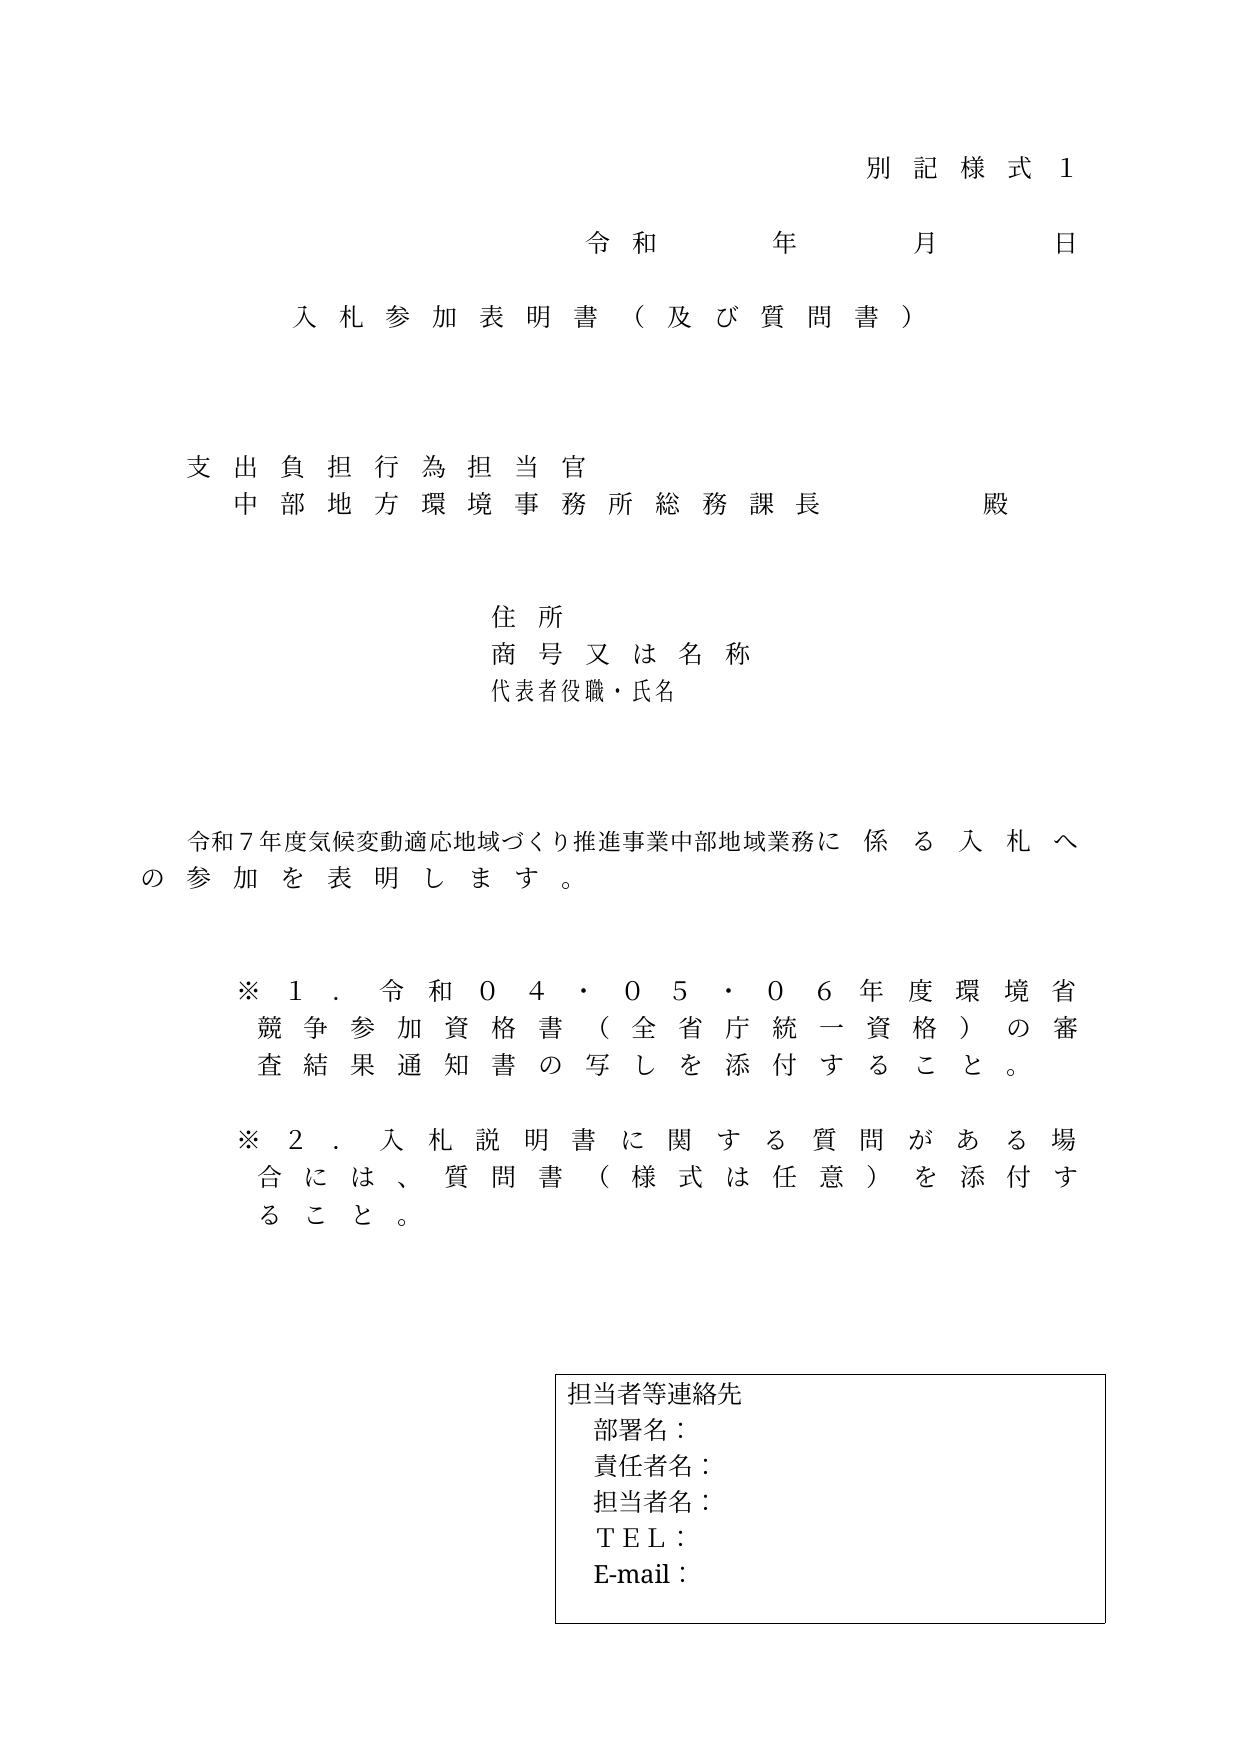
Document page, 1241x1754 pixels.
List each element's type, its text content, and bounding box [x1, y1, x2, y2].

text 令和 年 月 日 [140, 222, 1101, 260]
text 商号又は名称 [479, 634, 998, 671]
text 支出負担行為担当官 [140, 447, 1101, 484]
text ※１．令和０４・０５・０６年度環境省競争参加資格書（全省庁統一資格）の審査結果通知書の写しを添付すること。 [140, 970, 1101, 1083]
text 別記様式１ [216, 148, 1101, 185]
text ※２．入札説明書に関する質問がある場合には、質問書（様式は任意）を添付すること。 [140, 1120, 1101, 1232]
text 令和７年度気候変動適応地域づくり推進事業中部地域業務に係る入札への参加を表明します。 [140, 821, 1101, 896]
text 代表者役職・氏名 [479, 671, 998, 709]
text 入札参加表明書（及び質問書） [140, 297, 1101, 335]
text 中部地方環境事務所総務課長 殿 [140, 484, 1101, 522]
text 住所 [479, 596, 998, 634]
